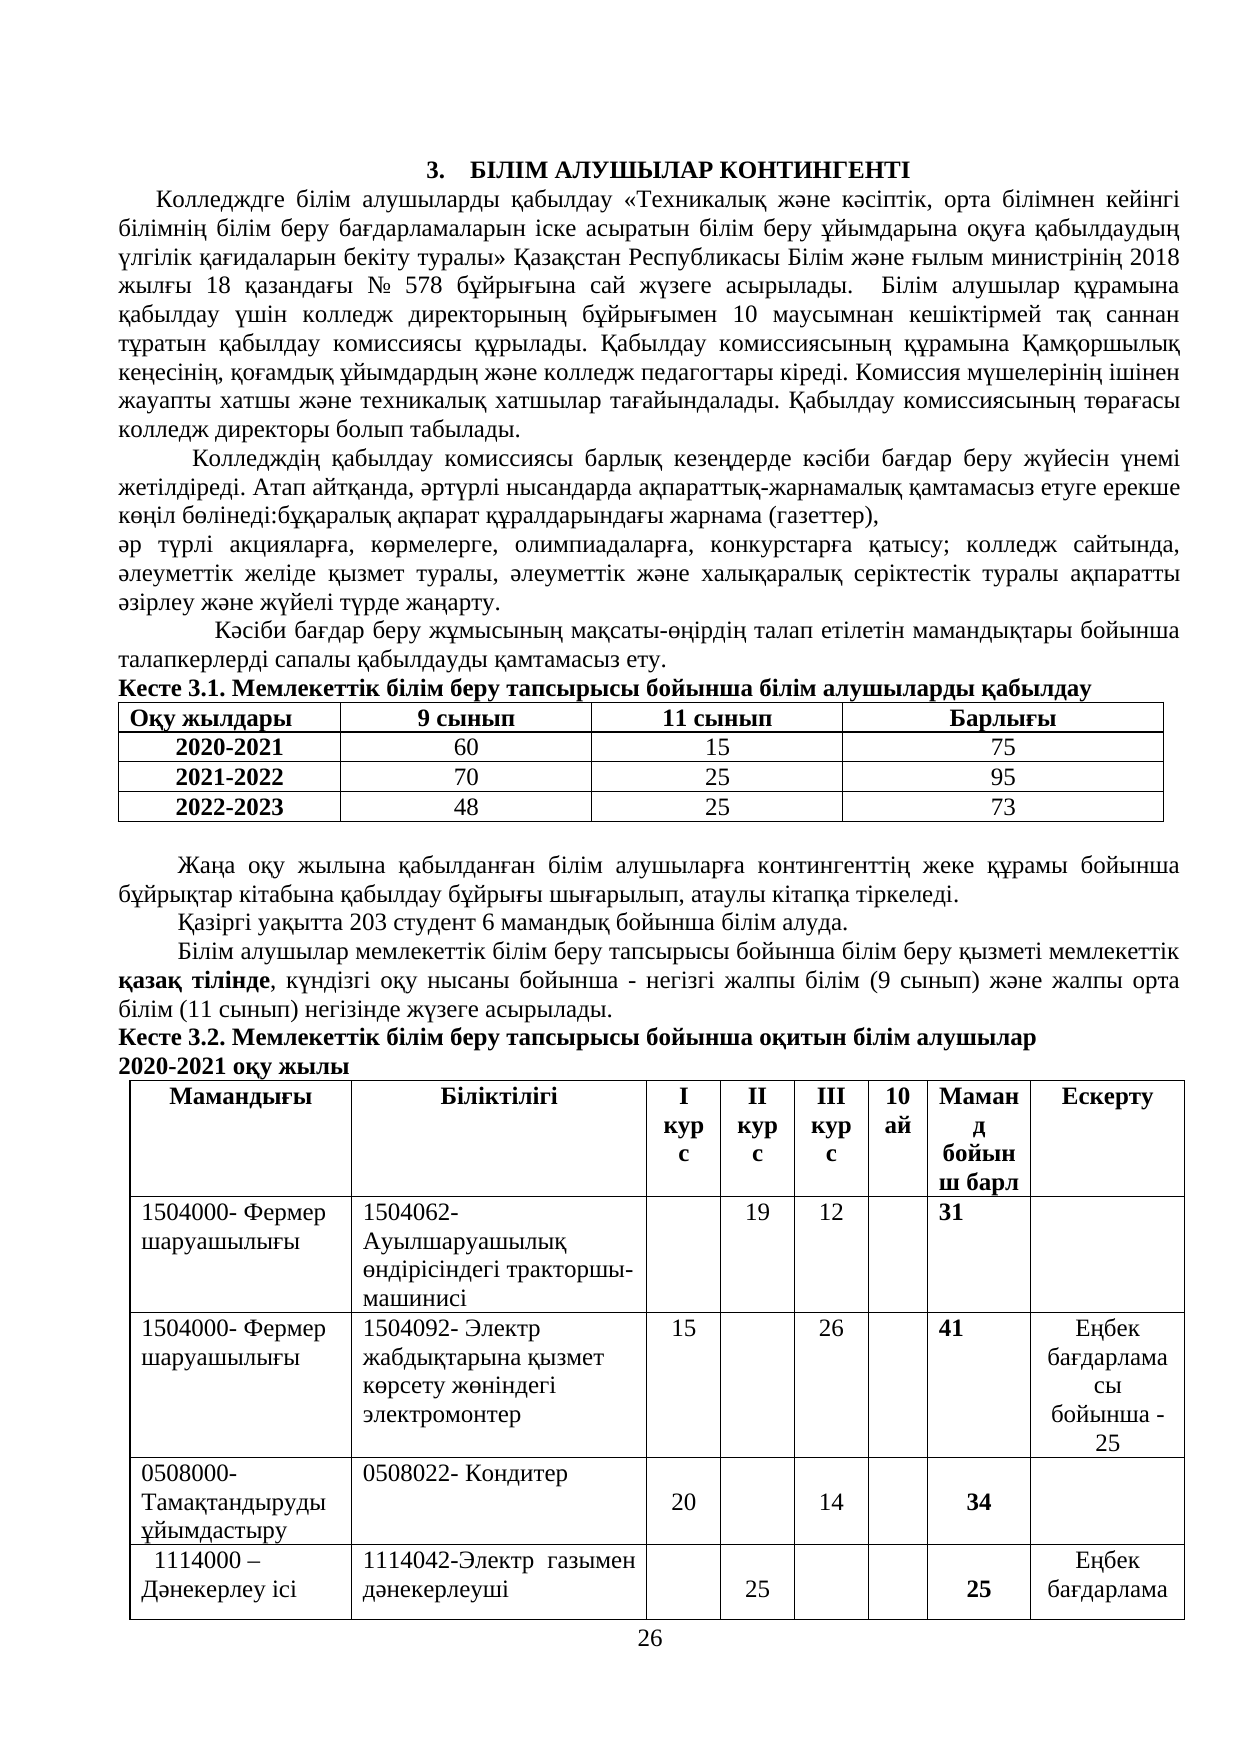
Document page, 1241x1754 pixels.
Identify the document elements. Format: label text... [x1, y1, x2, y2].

table_cell 60 [341, 733, 591, 761]
table_cell 0508022- Кондитер [352, 1458, 646, 1544]
table_cell 0508000- Тамақтандыруды ұйымдастыру [131, 1458, 351, 1544]
table_cell 75 [843, 733, 1163, 761]
table_header 10 ай [869, 1081, 927, 1196]
table_header Маманд бойынш барл [928, 1081, 1030, 1196]
table_header Мамандығы [131, 1081, 351, 1196]
table_cell 1504000- Фермер шаруашылығы [131, 1197, 351, 1312]
table_header 11 сынып [592, 703, 842, 731]
table_cell [869, 1545, 927, 1619]
text Кесте 3.2. Мемлекеттік білім беру тапсырысы бойынша оқитын білім алушылар [118, 1022, 1181, 1051]
text Қазіргі уақытта 203 студент 6 мамандық бойынша білім алуда. [118, 907, 1181, 936]
table_cell [647, 1197, 720, 1312]
table_cell Еңбек бағдарламасы бойынша -25 [1031, 1313, 1184, 1457]
table_cell [1031, 1197, 1184, 1312]
table_cell 25 [928, 1545, 1030, 1619]
list БІЛІМ АЛУШЫЛАР КОНТИНГЕНТІ [156, 155, 1181, 184]
text Жаңа оқу жылына қабылданған білім алушыларға контингенттің жеке құрамы бойынша бұйрықтар кітабына қабылдау бұйрығы шығарылып, атаулы кітапқа тіркеледі. [118, 850, 1181, 907]
table_header Ескерту [1031, 1081, 1184, 1196]
table_header 9 сынып [341, 703, 591, 731]
table_cell [647, 1545, 720, 1619]
table_header ІІІ курс [795, 1081, 868, 1196]
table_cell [131, 1545, 351, 1619]
table_header ІІ курс [721, 1081, 794, 1196]
table_cell 26 [795, 1313, 868, 1457]
table_cell 73 [843, 792, 1163, 821]
table_cell 1504062-Ауылшаруашылық өндірісіндегі тракторшы-машинисі [352, 1197, 646, 1312]
table_cell 2020-2021 [119, 733, 340, 761]
table_header Біліктілігі [352, 1081, 646, 1196]
table_header І курс [647, 1081, 720, 1196]
table_cell [795, 1545, 868, 1619]
text Кәсіби бағдар беру жұмысының мақсаты-өңірдің талап етілетін мамандықтары бойынша талапкерлерді сапалы қабылдауды қамтамасыз ету. [118, 615, 1181, 673]
text Колледждің қабылдау комиссиясы барлық кезеңдерде кәсіби бағдар беру жүйесін үнемі жетілдіреді. Атап айтқанда, әртүрлі нысандарда ақпараттық-жарнамалық қамтамасыз етуге ерекше көңіл бөлінеді:бұқаралық ақпарат құралдарындағы жарнама (газеттер), [118, 443, 1181, 529]
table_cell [352, 1545, 646, 1619]
table_cell [869, 1313, 927, 1457]
text Кесте 3.1. Мемлекеттік білім беру тапсырысы бойынша білім алушыларды қабылдау [118, 673, 1181, 702]
table_cell 34 [928, 1458, 1030, 1544]
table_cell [1031, 1545, 1184, 1619]
text әр түрлі акцияларға, көрмелерге, олимпиадаларға, конкурстарға қатысу; колледж сайтында, әлеуметтік желіде қызмет туралы, әлеуметтік және халықаралық серіктестік туралы ақпаратты әзірлеу және жүйелі түрде жаңарту. [118, 529, 1181, 615]
table_cell 19 [721, 1197, 794, 1312]
table_cell 25 [592, 792, 842, 821]
table_cell 15 [647, 1313, 720, 1457]
table_cell 25 [592, 762, 842, 791]
text Колледждге білім алушыларды қабылдау «Техникалық және кәсіптік, орта білімнен кейінгі білімнің білім беру бағдарламаларын іске асыратын білім беру ұйымдарына оқуға қабылдаудың үлгілік қағидаларын бекіту туралы» Қазақстан Республикасы Білім және ғылым министрінің 2018 жылғы 18 қазандағы № 578 бұйрығына сай жүзеге асырылады. Білім алушылар құрамына қабылдау үшін колледж директорының бұйрығымен 10 маусымнан кешіктірмей тақ саннан тұратын қабылдау комиссиясы құрылады. Қабылдау комиссиясының құрамына Қамқоршылық кеңесінің, қоғамдық ұйымдардың және колледж педагогтары кіреді. Комиссия мүшелерінің ішінен жауапты хатшы және техникалық хатшылар тағайындалады. Қабылдау комиссиясының төрағасы колледж директоры болып табылады. [118, 184, 1181, 443]
table_cell 70 [341, 762, 591, 791]
table_cell 41 [928, 1313, 1030, 1457]
table_cell 15 [592, 733, 842, 761]
table_cell 48 [341, 792, 591, 821]
table_cell 2022-2023 [119, 792, 340, 821]
table_cell 2021-2022 [119, 762, 340, 791]
table_cell [721, 1458, 794, 1544]
table_cell 12 [795, 1197, 868, 1312]
table_cell 1504000- Фермер шаруашылығы [131, 1313, 351, 1457]
table_header Оқу жылдары [119, 703, 340, 731]
table_cell [1031, 1458, 1184, 1544]
table_cell 95 [843, 762, 1163, 791]
table_cell [869, 1458, 927, 1544]
table_header Барлығы [843, 703, 1163, 731]
table_cell 14 [795, 1458, 868, 1544]
text Білім алушылар мемлекеттік білім беру тапсырысы бойынша білім беру қызметі мемлекеттік қазақ тілінде, күндізгі оқу нысаны бойынша - негізгі жалпы білім (9 сынып) және жалпы орта білім (11 сынып) негізінде жүзеге асырылады. [118, 936, 1181, 1022]
table_cell 1504092- Электр жабдықтарына қызмет көрсету жөніндегі электромонтер [352, 1313, 646, 1457]
text 2020-2021 оқу жылы [118, 1051, 1181, 1080]
table_cell [721, 1313, 794, 1457]
table_cell 20 [647, 1458, 720, 1544]
table_cell 25 [721, 1545, 794, 1619]
table_cell 31 [928, 1197, 1030, 1312]
table_cell [869, 1197, 927, 1312]
